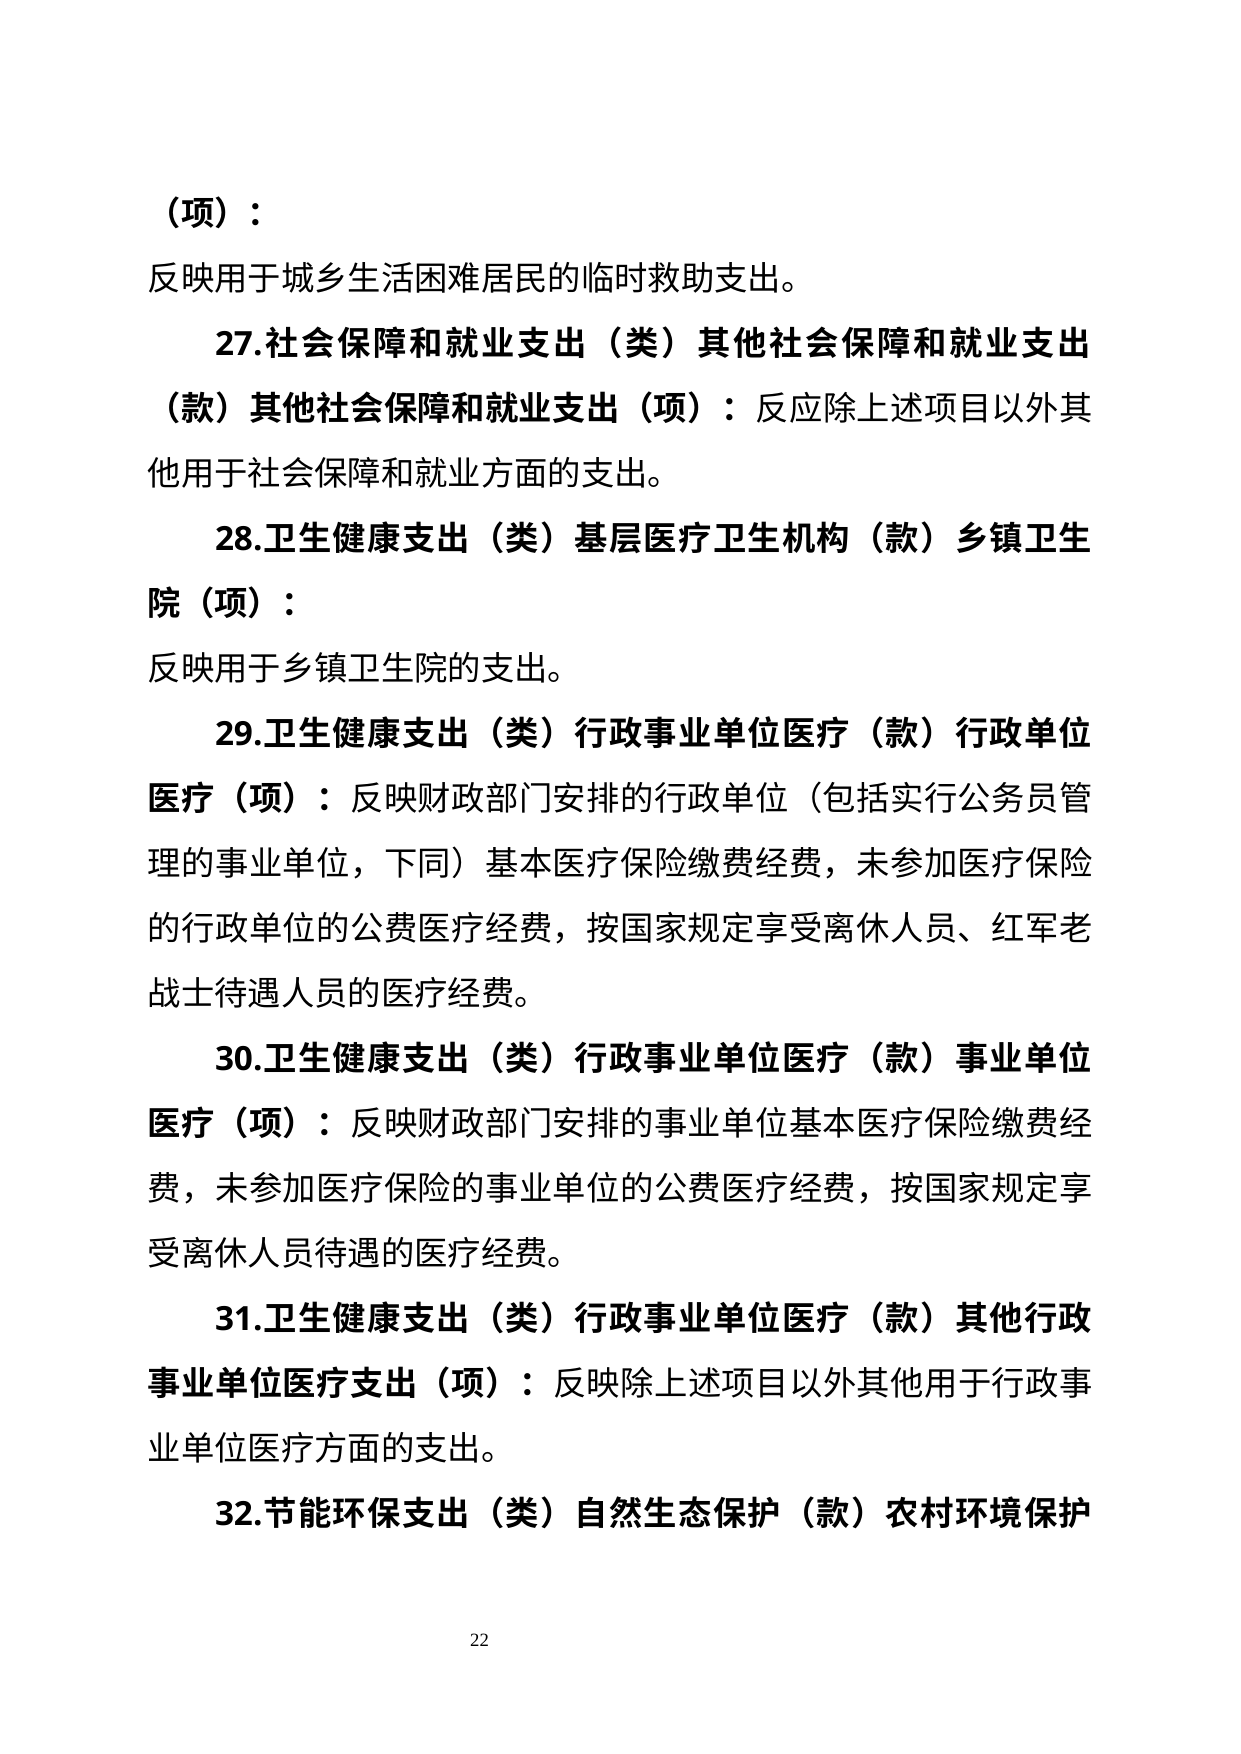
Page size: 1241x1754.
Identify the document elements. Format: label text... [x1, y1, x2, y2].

list 反映用于城乡生活困难居民的临时救助支出。 [148, 243, 1092, 308]
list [148, 178, 1092, 243]
list 31.卫生健康支出（类）行政事业单位医疗（款）其他行政事业单位医疗支出（项）：反映除上述项目以外其他用于行政事业单位医疗方面的支出。 [148, 1283, 1092, 1478]
list 30.卫生健康支出（类）行政事业单位医疗（款）事业单位医疗（项）：反映财政部门安排的事业单位基本医疗保险缴费经费，未参加医疗保险的事业单位的公费医疗经费，按国家规定享受离休人员待遇的医疗经费。 [148, 1023, 1092, 1283]
text 27.社会保障和就业支出（类）其他社会保障和就业支出（款）其他社会保障和就业支出（项）：反应除上述项目以外其他用于社会保障和就业方面的支出。 [148, 308, 1092, 503]
list 28.卫生健康支出（类）基层医疗卫生机构（款）乡镇卫生院（项）： [148, 503, 1092, 633]
list 29.卫生健康支出（类）行政事业单位医疗（款）行政单位医疗（项）：反映财政部门安排的行政单位（包括实行公务员管理的事业单位，下同）基本医疗保险缴费经费，未参加医疗保险的行政单位的公费医疗经费，按国家规定享受离休人员、红军老战士待遇人员的医疗经费。 [148, 698, 1092, 1023]
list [148, 1478, 1092, 1543]
list 反映用于乡镇卫生院的支出。 [148, 633, 1092, 698]
